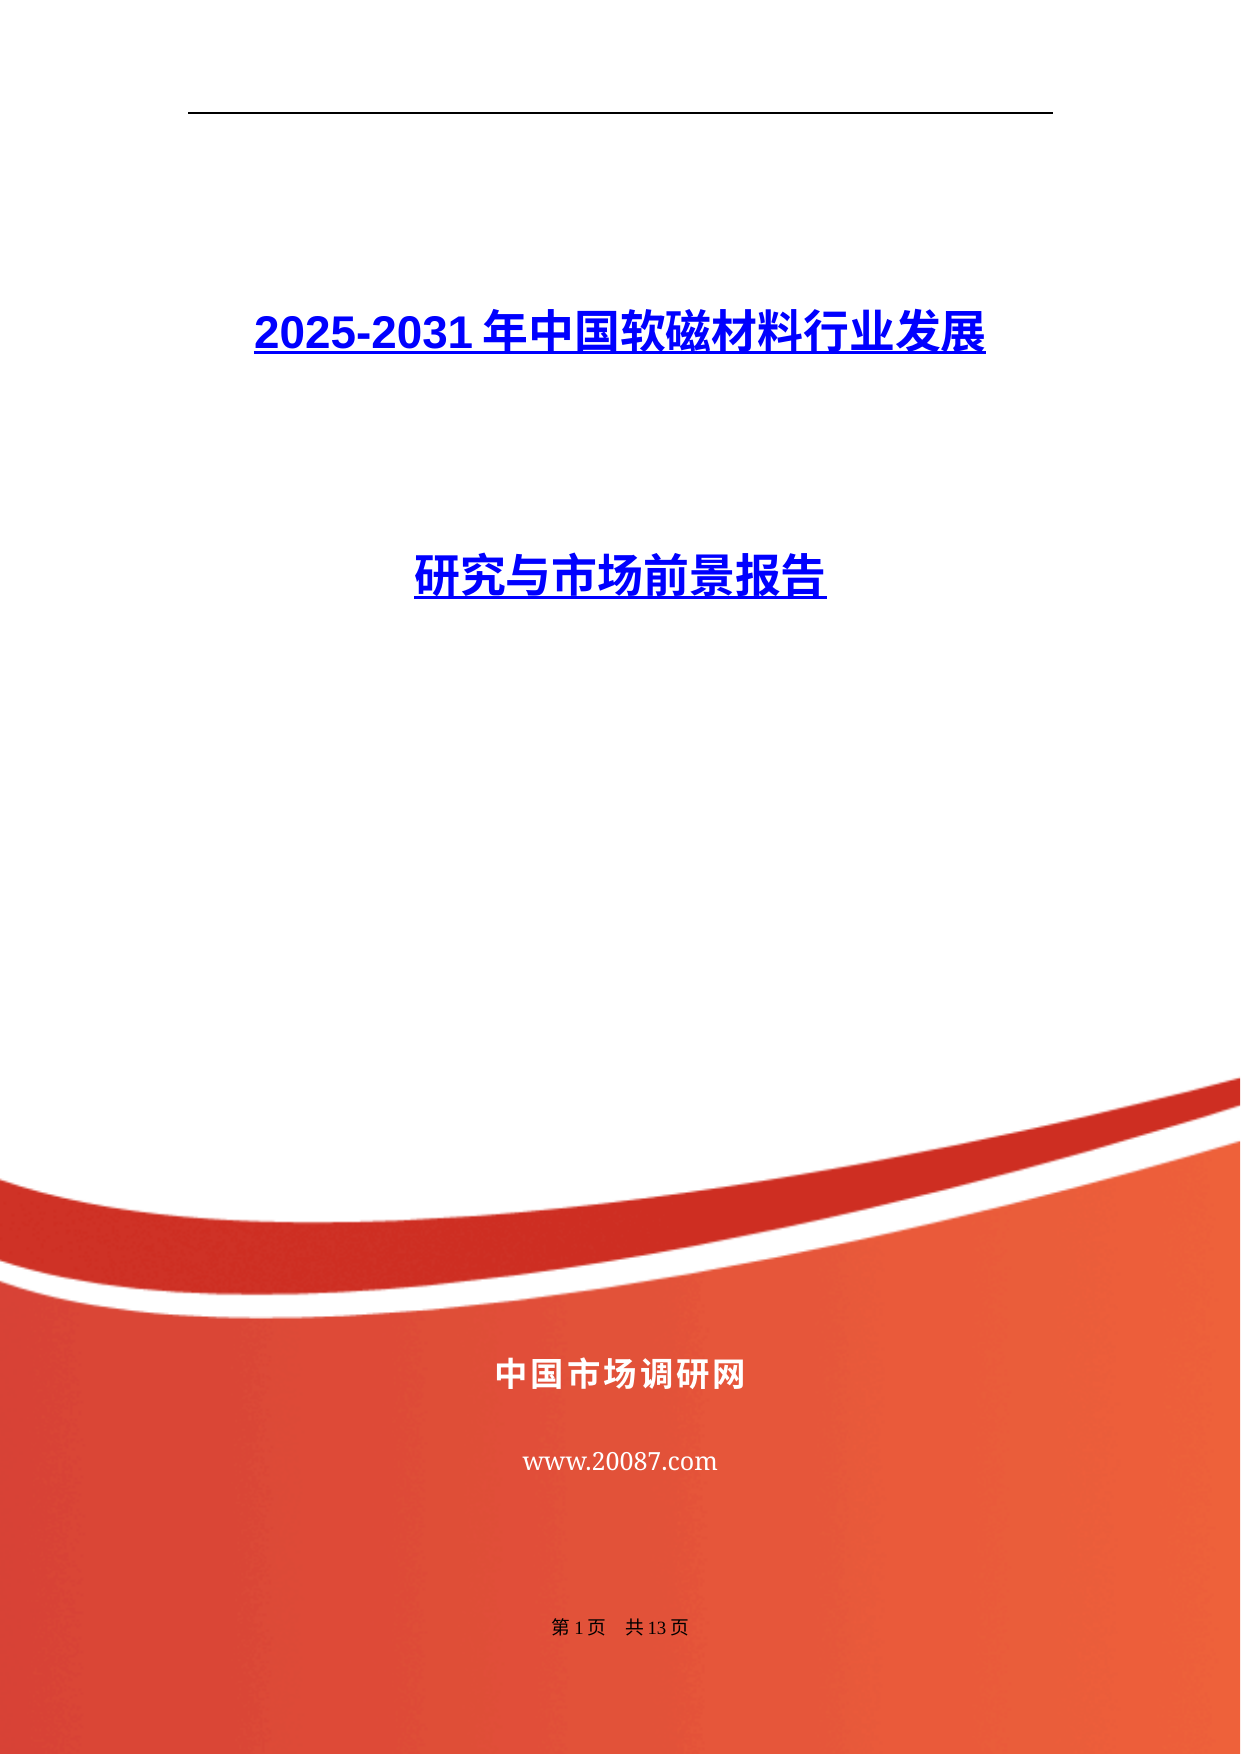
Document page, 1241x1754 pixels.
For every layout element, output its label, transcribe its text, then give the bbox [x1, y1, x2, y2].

text www.20087.com [187, 1428, 1053, 1493]
subtitle 中国市场调研网 [187, 1339, 1053, 1404]
picture [0, 1006, 1241, 1754]
table_header 2025-2031年中国软磁材料行业发展研究与市场前景报告 [188, 207, 1053, 773]
